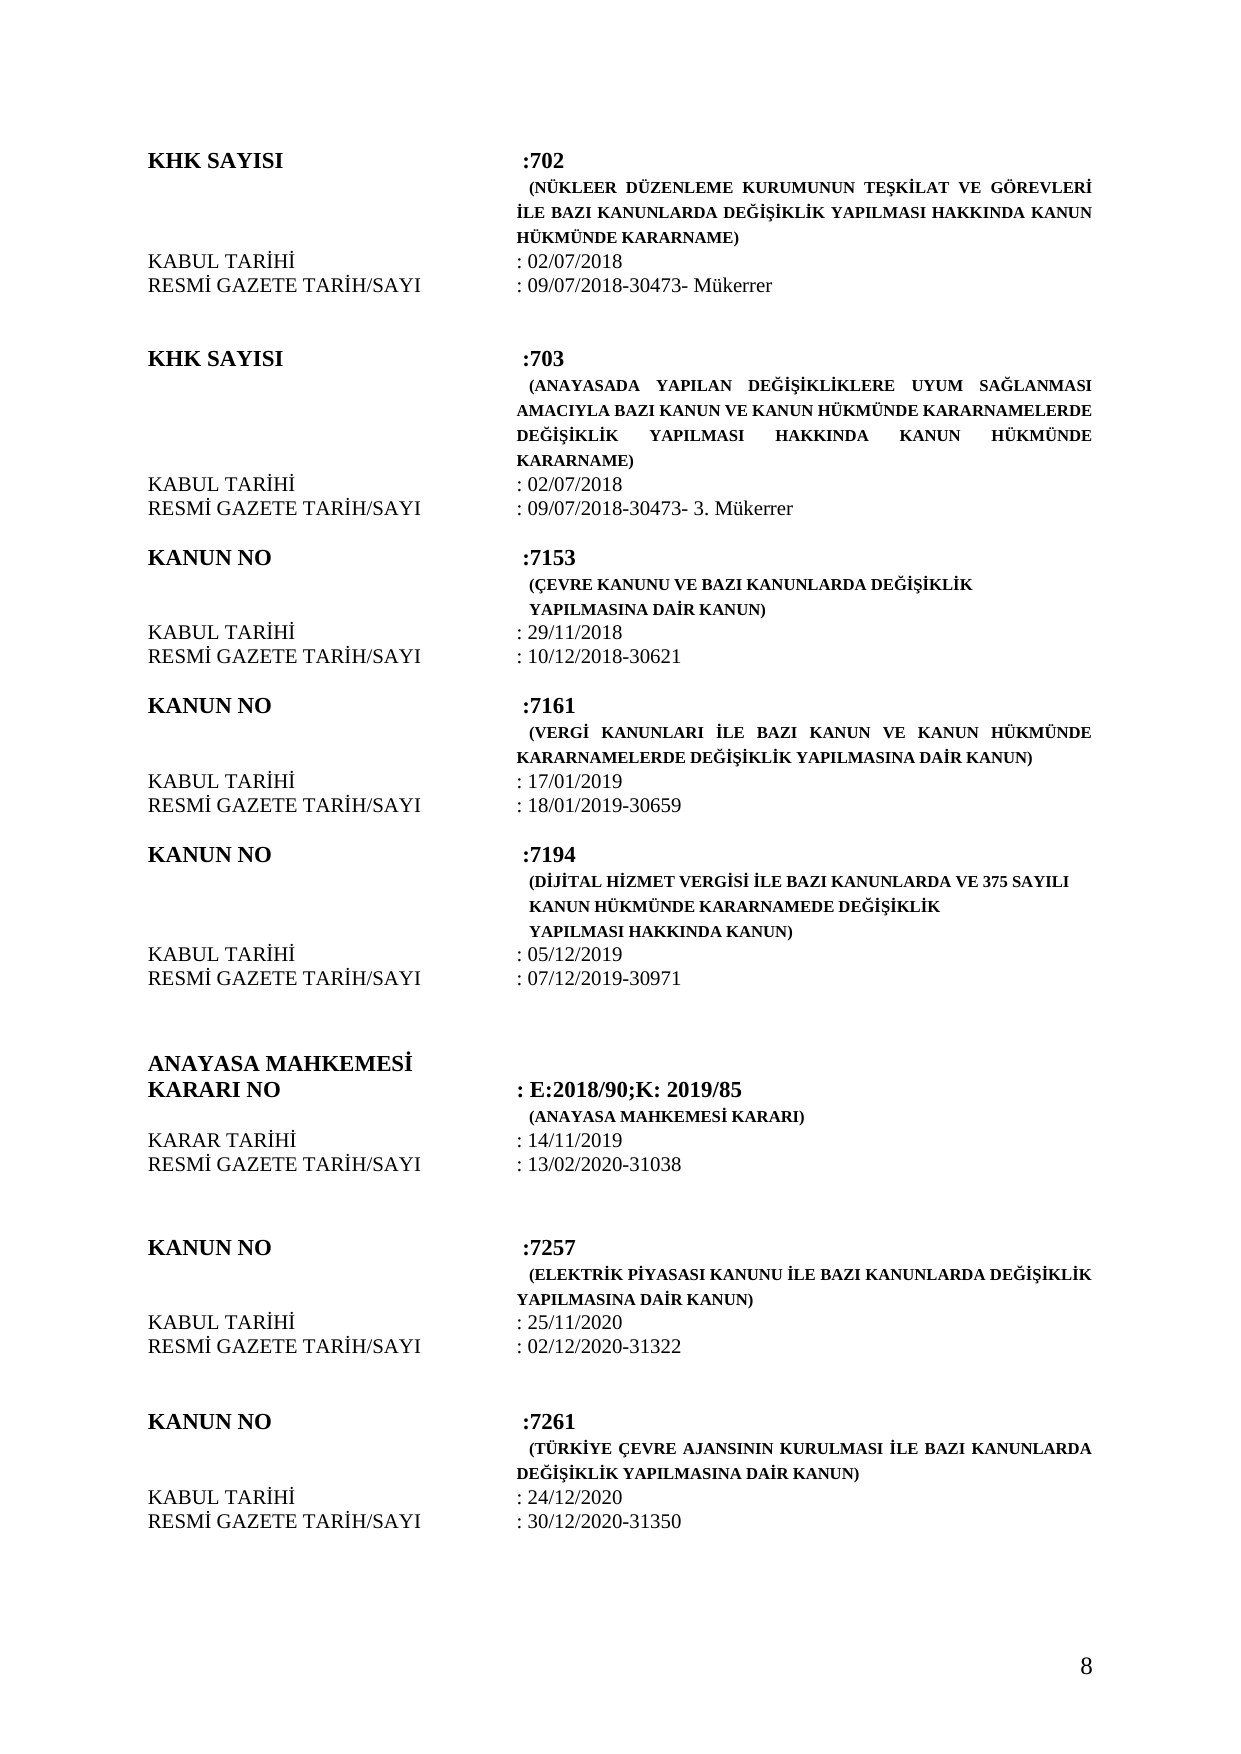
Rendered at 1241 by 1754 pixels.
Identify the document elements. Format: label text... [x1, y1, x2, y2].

text (ANAYASA MAHKEMESİ KARARI) [516, 1103, 1093, 1128]
text YAPILMASI HAKKINDA KANUN) [516, 917, 1093, 942]
text (NÜKLEER DÜZENLEME KURUMUNUN TEŞKİLAT VE GÖREVLERİ İLE BAZI KANUNLARDA DEĞİŞİKLİK YAPILMASI HAKKINDA KANUN HÜKMÜNDE KARARNAME) [516, 174, 1093, 249]
text KHK SAYISI :703 [148, 345, 1093, 372]
text KANUN NO :7261 [148, 1408, 1093, 1435]
text YAPILMASINA DAİR KANUN) [516, 595, 1093, 620]
text KABUL TARİHİ : 02/07/2018 [148, 472, 1093, 496]
text KABUL TARİHİ : 02/07/2018 [148, 249, 1093, 273]
text RESMİ GAZETE TARİH/SAYI : 30/12/2020-31350 [148, 1509, 1093, 1533]
text (ÇEVRE KANUNU VE BAZI KANUNLARDA DEĞİŞİKLİK [516, 570, 1093, 595]
text RESMİ GAZETE TARİH/SAYI : 09/07/2018-30473- 3. Mükerrer [148, 496, 1093, 520]
text KABUL TARİHİ : 24/12/2020 [148, 1485, 1093, 1509]
text (ELEKTRİK PİYASASI KANUNU İLE BAZI KANUNLARDA DEĞİŞİKLİK YAPILMASINA DAİR KANUN) [516, 1260, 1093, 1310]
text KHK SAYISI :702 [148, 148, 1093, 174]
text KARARI NO : E:2018/90;K: 2019/85 [148, 1077, 1093, 1103]
text RESMİ GAZETE TARİH/SAYI : 10/12/2018-30621 [148, 644, 1093, 668]
text KANUN NO :7153 [148, 544, 1093, 570]
text RESMİ GAZETE TARİH/SAYI : 07/12/2019-30971 [148, 966, 1093, 990]
text RESMİ GAZETE TARİH/SAYI : 02/12/2020-31322 [148, 1334, 1093, 1358]
text KANUN NO :7161 [148, 692, 1093, 719]
text KARAR TARİHİ : 14/11/2019 [148, 1128, 1093, 1152]
text KABUL TARİHİ : 25/11/2020 [148, 1310, 1093, 1334]
text (VERGİ KANUNLARI İLE BAZI KANUN VE KANUN HÜKMÜNDE KARARNAMELERDE DEĞİŞİKLİK YAPILMASINA DAİR KANUN) [516, 719, 1093, 769]
text RESMİ GAZETE TARİH/SAYI : 13/02/2020-31038 [148, 1152, 1093, 1176]
text RESMİ GAZETE TARİH/SAYI : 18/01/2019-30659 [148, 793, 1093, 817]
text (TÜRKİYE ÇEVRE AJANSININ KURULMASI İLE BAZI KANUNLARDA DEĞİŞİKLİK YAPILMASINA DAİR KANUN) [516, 1435, 1093, 1485]
text ANAYASA MAHKEMESİ [148, 1050, 1093, 1077]
text (ANAYASADA YAPILAN DEĞİŞİKLİKLERE UYUM SAĞLANMASI AMACIYLA BAZI KANUN VE KANUN HÜKMÜNDE KARARNAMELERDE DEĞİŞİKLİK YAPILMASI HAKKINDA KANUN HÜKMÜNDE KARARNAME) [516, 372, 1093, 472]
text KANUN HÜKMÜNDE KARARNAMEDE DEĞİŞİKLİK [516, 892, 1093, 917]
text KANUN NO :7194 [148, 841, 1093, 867]
text KABUL TARİHİ : 05/12/2019 [148, 942, 1093, 966]
text (DİJİTAL HİZMET VERGİSİ İLE BAZI KANUNLARDA VE 375 SAYILI [516, 867, 1093, 892]
text KABUL TARİHİ : 29/11/2018 [148, 620, 1093, 644]
text KABUL TARİHİ : 17/01/2019 [148, 769, 1093, 793]
text KANUN NO :7257 [148, 1233, 1093, 1260]
text RESMİ GAZETE TARİH/SAYI : 09/07/2018-30473- Mükerrer [148, 273, 1093, 297]
